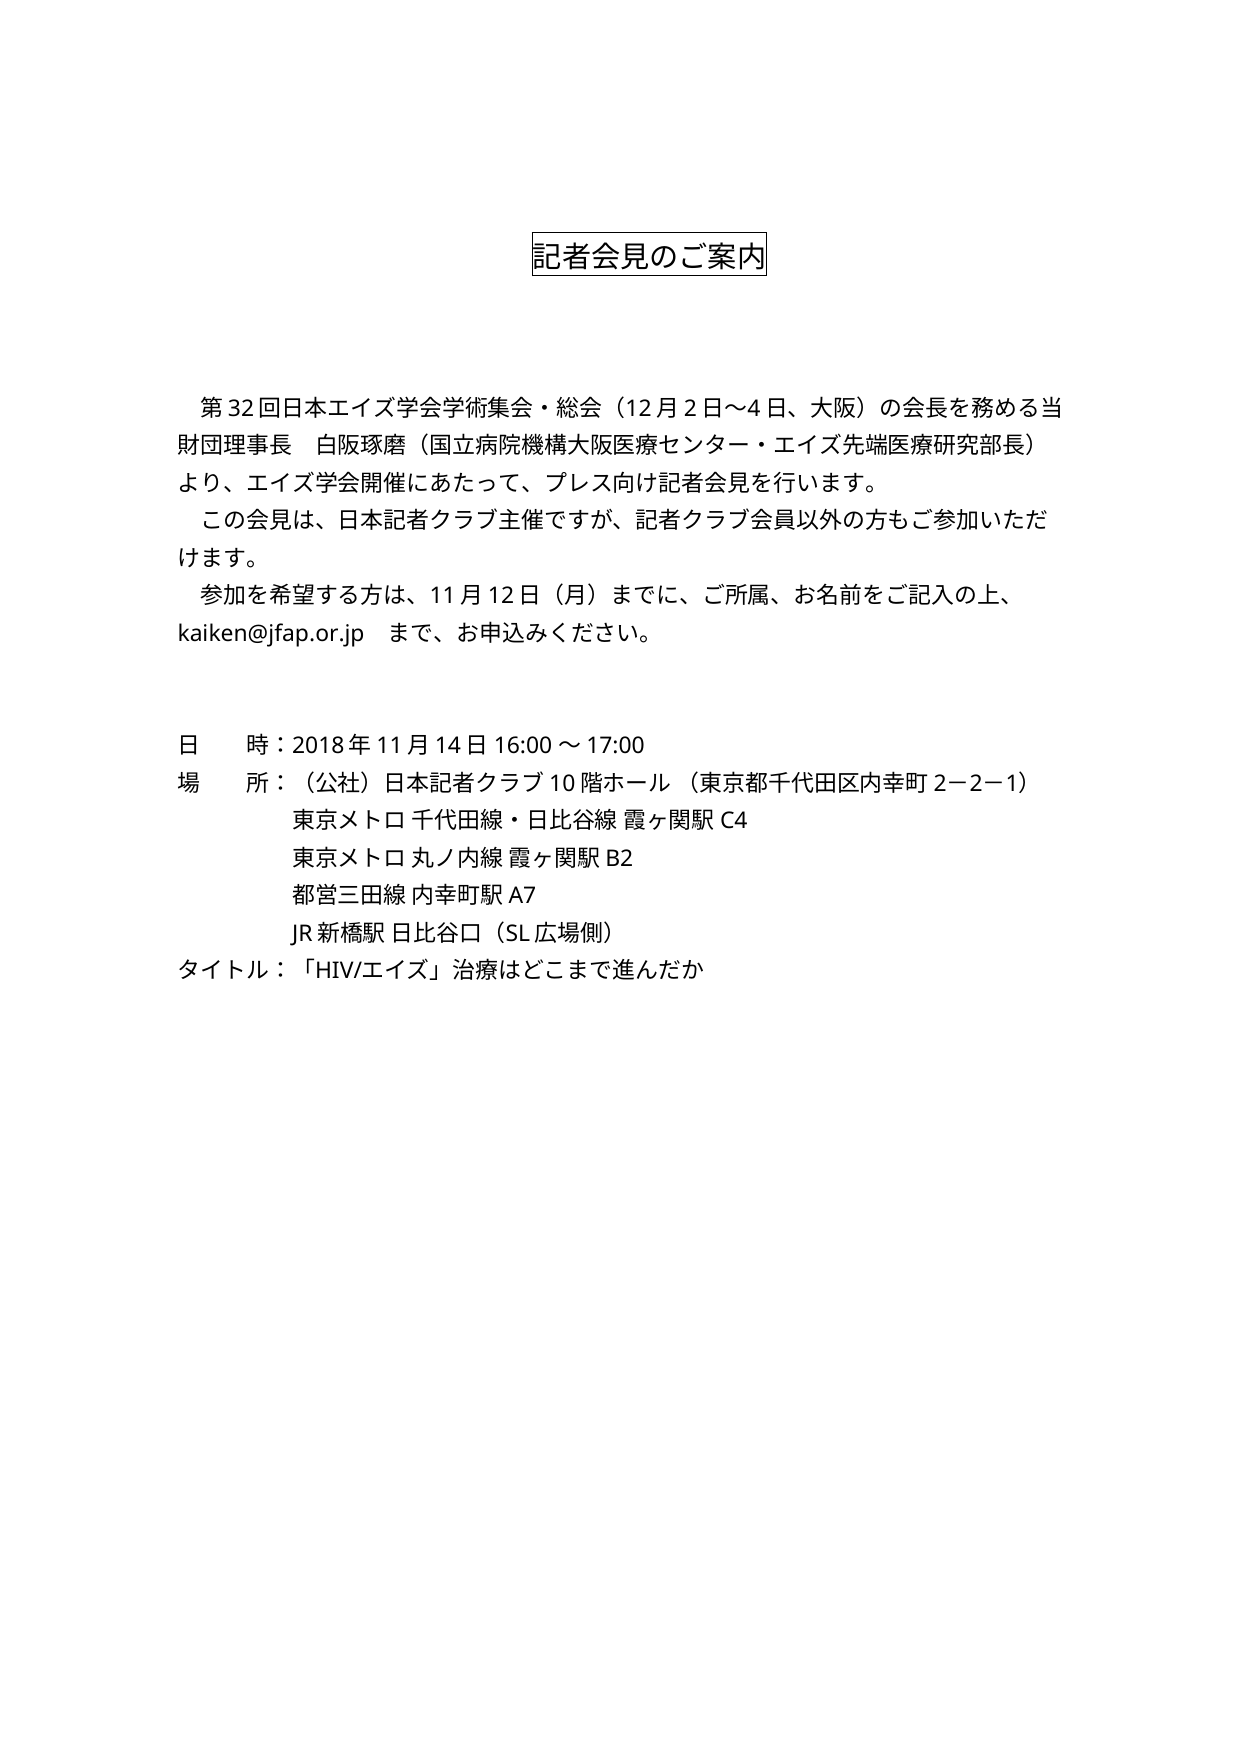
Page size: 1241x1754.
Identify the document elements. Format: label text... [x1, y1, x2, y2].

text 参加を希望する方は、11月12日（月）までに、ご所属、お名前をご記入の上、kaiken@jfap.or.jp まで、お申込みください。 [177, 575, 1063, 650]
text タイトル：「HIV/エイズ」治療はどこまで進んだか [177, 950, 1063, 988]
text 場 所：（公社）日本記者クラブ 10階ホール （東京都千代田区内幸町2－2－1） [177, 763, 1063, 800]
text この会見は、日本記者クラブ主催ですが、記者クラブ会員以外の方もご参加いただけます。 [177, 500, 1063, 575]
text 東京メトロ 千代田線・日比谷線 霞ヶ関駅 C4 東京メトロ 丸ノ内線 霞ヶ関駅 B2 都営三田線 内幸町駅 A7 JR新橋駅 日比谷口（SL広場側） [292, 800, 1063, 950]
text 記者会見のご案内 [177, 217, 1063, 292]
text 日 時：2018年11月14日 16:00 〜 17:00 [177, 725, 1063, 763]
text 第32回日本エイズ学会学術集会・総会（12月2日～4日、大阪）の会長を務める当財団理事長 白阪琢磨（国立病院機構大阪医療センター・エイズ先端医療研究部長）より、エイズ学会開催にあたって、プレス向け記者会見を行います。 [177, 388, 1063, 500]
